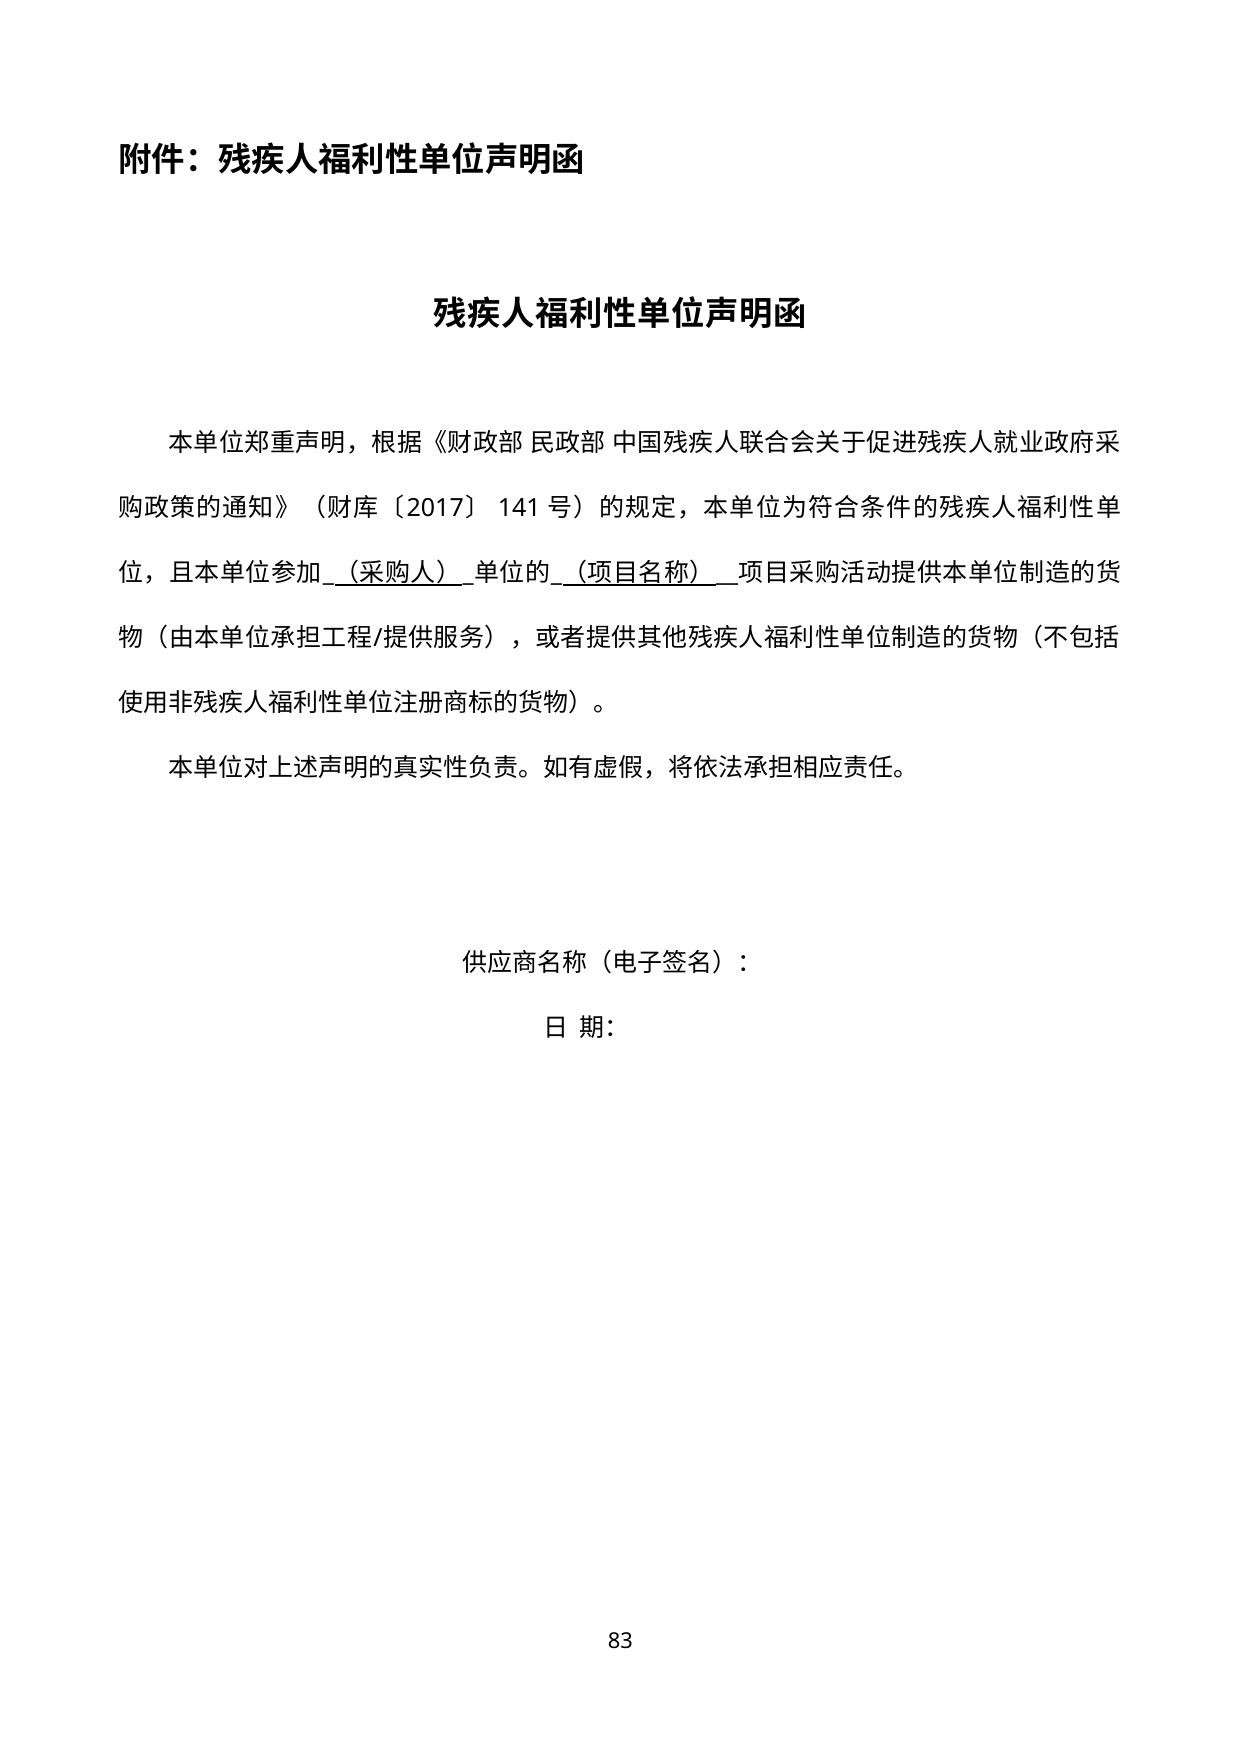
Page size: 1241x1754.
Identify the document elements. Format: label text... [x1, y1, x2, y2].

text 本单位对上述声明的真实性负责。如有虚假，将依法承担相应责任。 [118, 733, 1122, 798]
text 本单位郑重声明，根据《财政部 民政部 中国残疾人联合会关于促进残疾人就业政府采购政策的通知》（财库〔2017〕 141号）的规定，本单位为符合条件的残疾人福利性单位，且本单位参加_（采购人）_单位的_（项目名称）__项目采购活动提供本单位制造的货物（由本单位承担工程/提供服务），或者提供其他残疾人福利性单位制造的货物（不包括使用非残疾人福利性单位注册商标的货物）。 [118, 408, 1122, 733]
text 附件：残疾人福利性单位声明函 [118, 124, 1122, 189]
text 日 期： [118, 993, 959, 1058]
text 供应商名称（电子签名）： [118, 928, 959, 993]
text 残疾人福利性单位声明函 [118, 278, 1122, 343]
